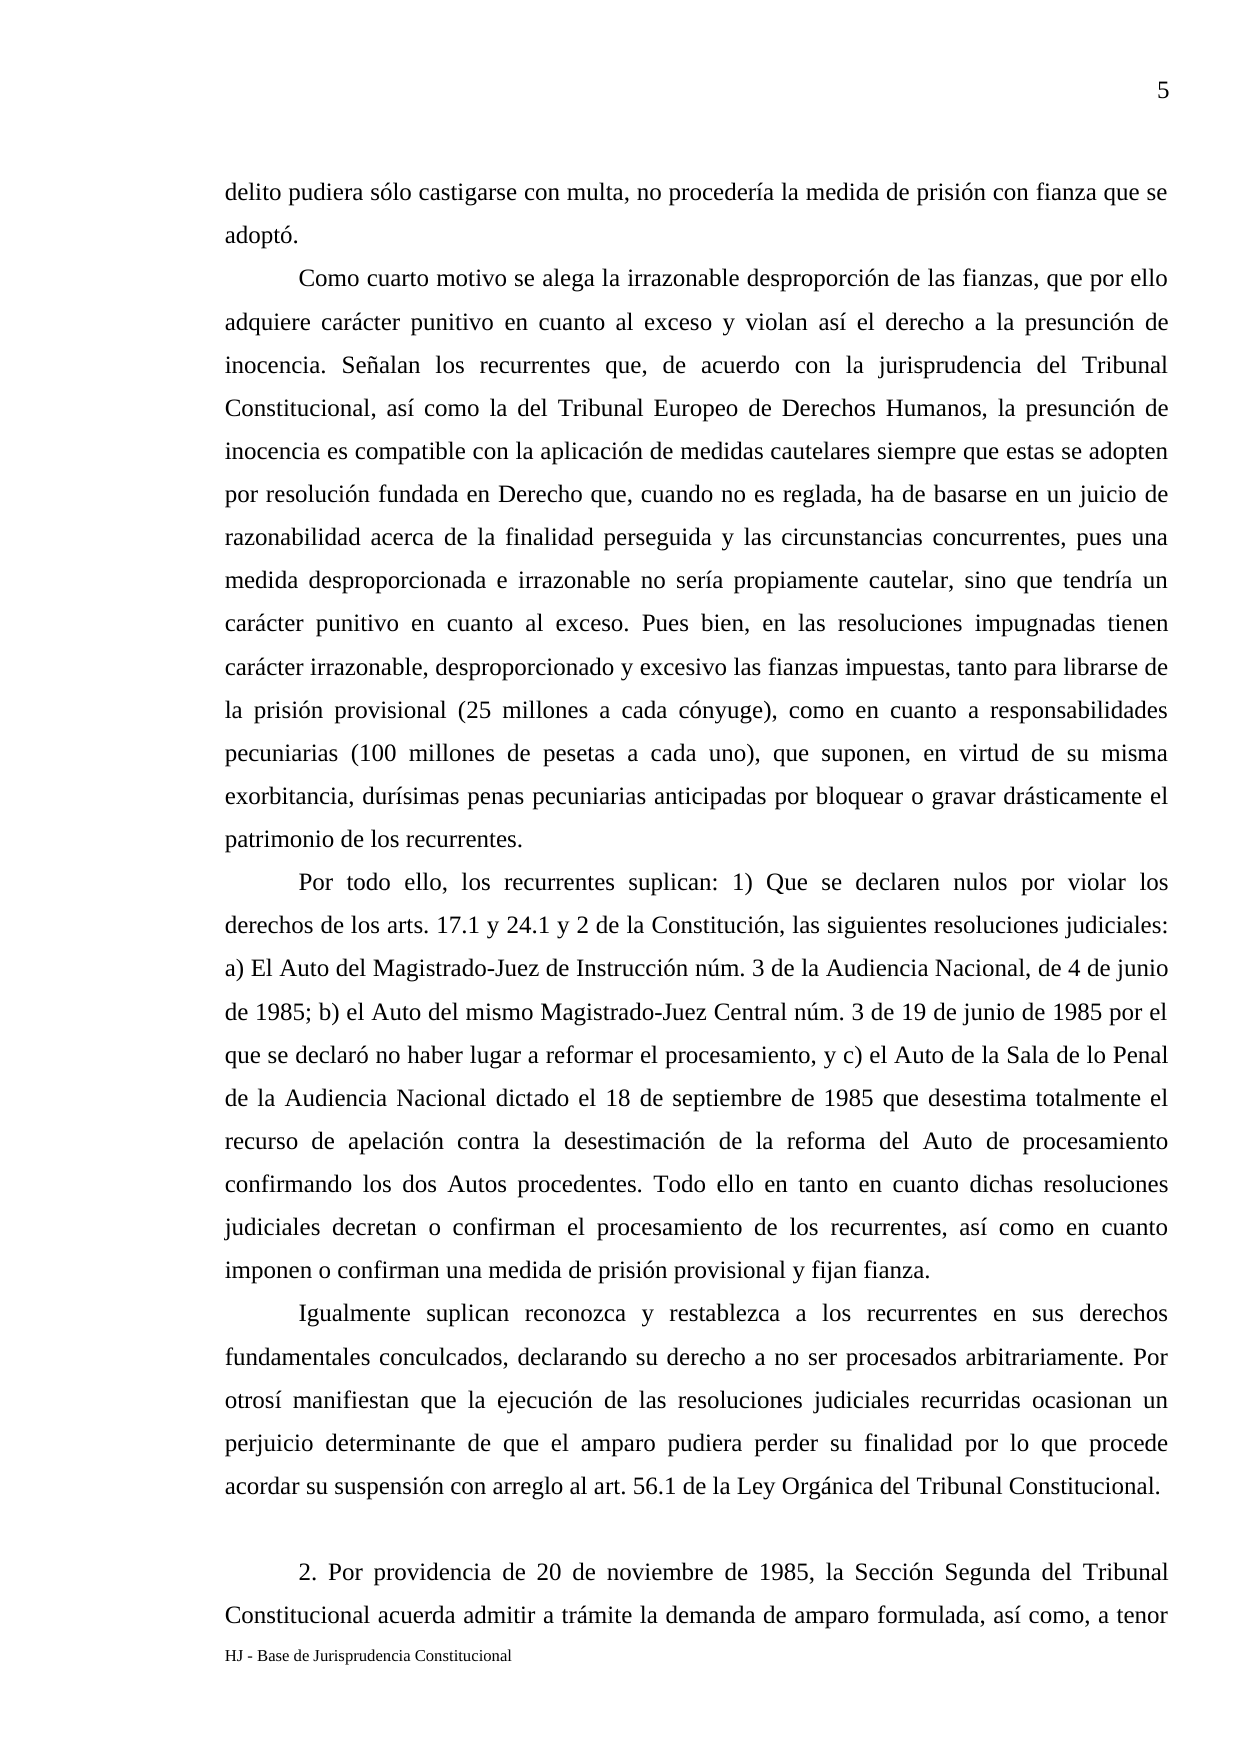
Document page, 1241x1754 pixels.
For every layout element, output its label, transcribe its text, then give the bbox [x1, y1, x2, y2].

text Por todo ello, los recurrentes suplican: 1) Que se declaren nulos por violar los derechos de los arts. 17.1 y 24.1 y 2 de la Constitución, las siguientes resoluciones judiciales: a) El Auto del Magistrado-Juez de Instrucción núm. 3 de la Audiencia Nacional, de 4 de junio de 1985; b) el Auto del mismo Magistrado-Juez Central núm. 3 de 19 de junio de 1985 por el que se declaró no haber lugar a reformar el procesamiento, y c) el Auto de la Sala de lo Penal de la Audiencia Nacional dictado el 18 de septiembre de 1985 que desestima totalmente el recurso de apelación contra la desestimación de la reforma del Auto de procesamiento confirmando los dos Autos procedentes. Todo ello en tanto en cuanto dichas resoluciones judiciales decretan o confirman el procesamiento de los recurrentes, así como en cuanto imponen o confirman una medida de prisión provisional y fijan fianza. [224, 867, 1169, 1284]
text Igualmente suplican reconozca y restablezca a los recurrentes en sus derechos fundamentales conculcados, declarando su derecho a no ser procesados arbitrariamente. Por otrosí manifiestan que la ejecución de las resoluciones judiciales recurridas ocasionan un perjuicio determinante de que el amparo pudiera perder su finalidad por lo que procede acordar su suspensión con arreglo al art. 56.1 de la Ley Orgánica del Tribunal Constitucional. [224, 1298, 1169, 1500]
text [224, 1557, 1169, 1629]
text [224, 177, 1169, 249]
text Como cuarto motivo se alega la irrazonable desproporción de las fianzas, que por ello adquiere carácter punitivo en cuanto al exceso y violan así el derecho a la presunción de inocencia. Señalan los recurrentes que, de acuerdo con la jurisprudencia del Tribunal Constitucional, así como la del Tribunal Europeo de Derechos Humanos, la presunción de inocencia es compatible con la aplicación de medidas cautelares siempre que estas se adopten por resolución fundada en Derecho que, cuando no es reglada, ha de basarse en un juicio de razonabilidad acerca de la finalidad perseguida y las circunstancias concurrentes, pues una medida desproporcionada e irrazonable no sería propiamente cautelar, sino que tendría un carácter punitivo en cuanto al exceso. Pues bien, en las resoluciones impugnadas tienen carácter irrazonable, desproporcionado y excesivo las fianzas impuestas, tanto para librarse de la prisión provisional (25 millones a cada cónyuge), como en cuanto a responsabilidades pecuniarias (100 millones de pesetas a cada uno), que suponen, en virtud de su misma exorbitancia, durísimas penas pecuniarias anticipadas por bloquear o gravar drásticamente el patrimonio de los recurrentes. [224, 263, 1169, 853]
